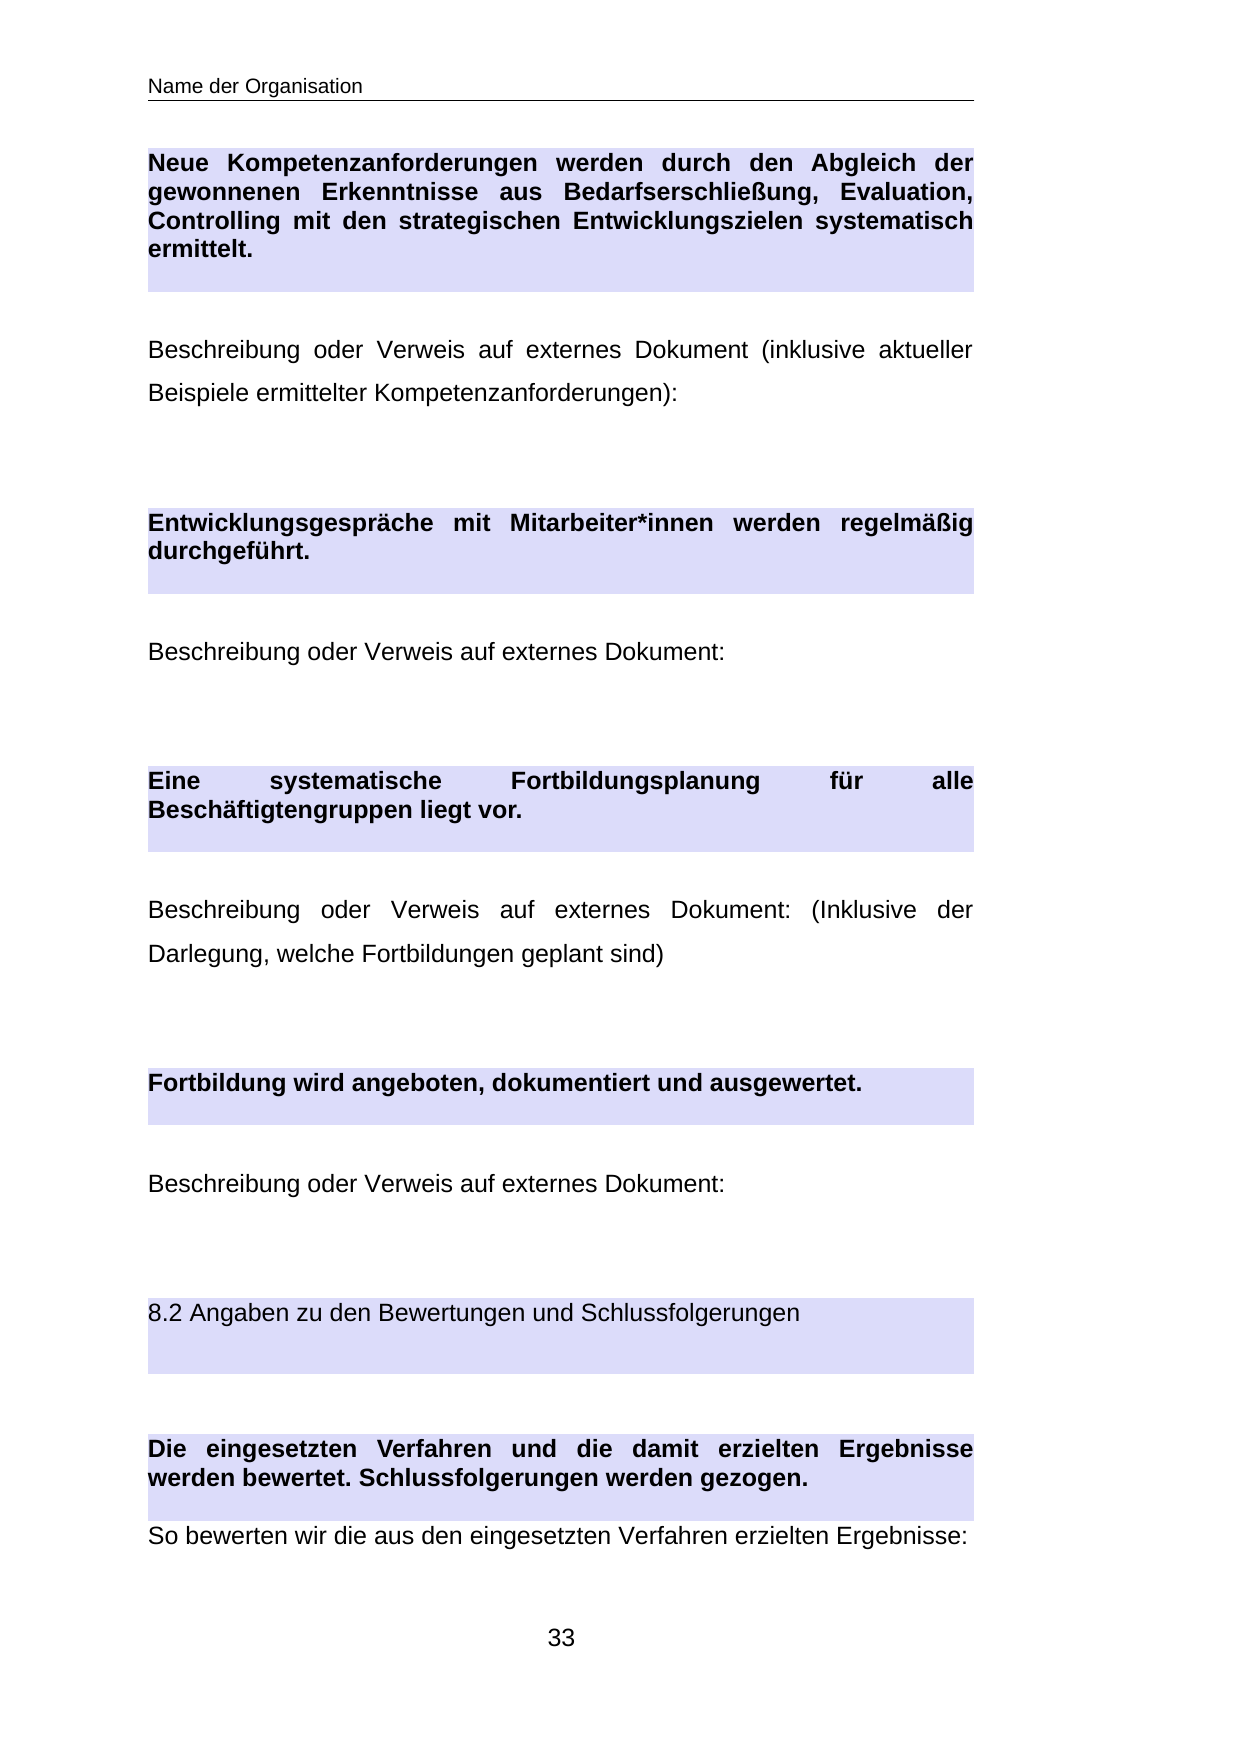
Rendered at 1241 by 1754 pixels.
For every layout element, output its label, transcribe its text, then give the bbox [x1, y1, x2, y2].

text Beschreibung oder Verweis auf externes Dokument (inklusive aktueller Beispiele ermittelter Kompetenzanforderungen): [148, 335, 974, 407]
